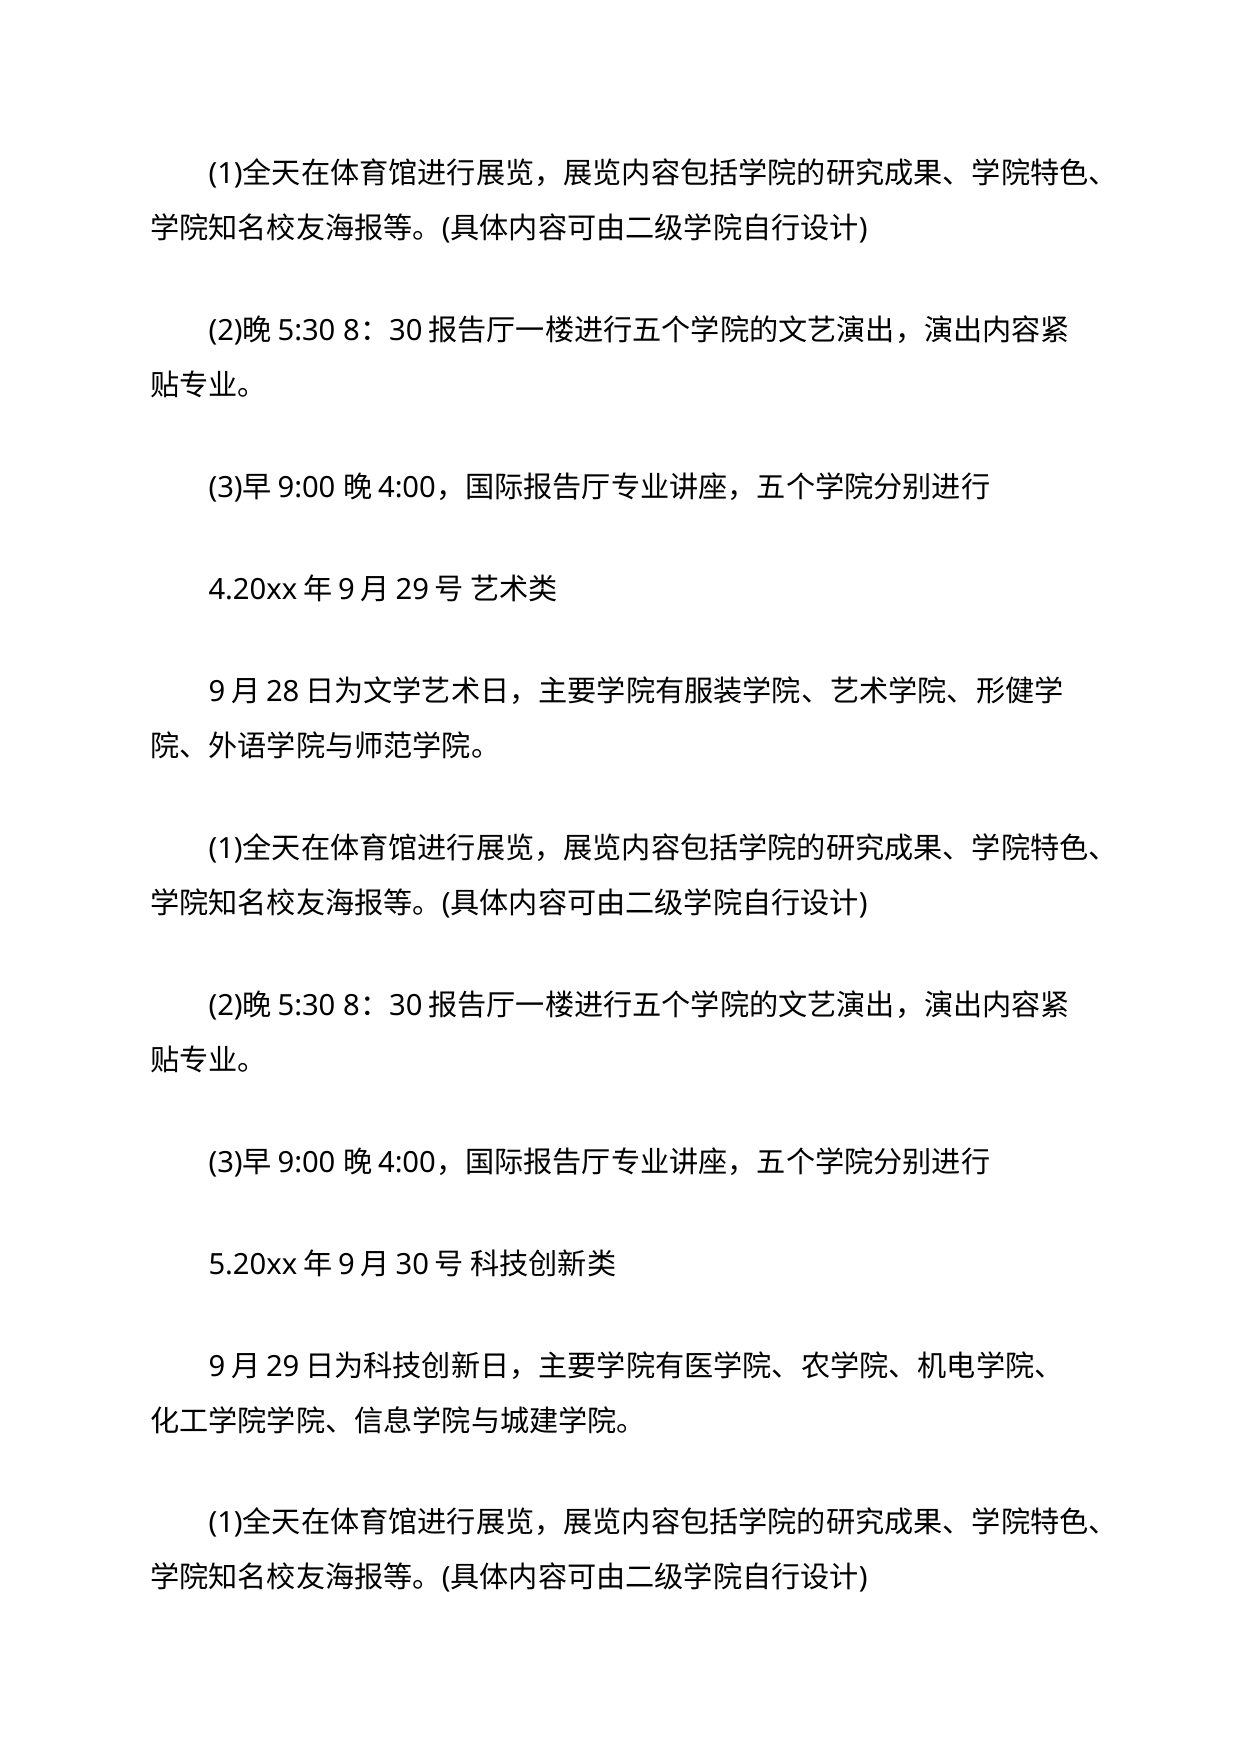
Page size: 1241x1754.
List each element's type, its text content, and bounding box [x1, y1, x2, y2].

text 9月28日为文学艺术日，主要学院有服装学院、艺术学院、形健学院、外语学院与师范学院。 [150, 668, 1090, 765]
text (2)晚5:30 8：30报告厅一楼进行五个学院的文艺演出，演出内容紧贴专业。 [150, 307, 1090, 404]
text (1)全天在体育馆进行展览，展览内容包括学院的研究成果、学院特色、学院知名校友海报等。(具体内容可由二级学院自行设计) [150, 150, 1090, 247]
text 9月29日为科技创新日，主要学院有医学院、农学院、机电学院、化工学院学院、信息学院与城建学院。 [150, 1342, 1090, 1439]
text (1)全天在体育馆进行展览，展览内容包括学院的研究成果、学院特色、学院知名校友海报等。(具体内容可由二级学院自行设计) [150, 824, 1090, 922]
text (1)全天在体育馆进行展览，展览内容包括学院的研究成果、学院特色、学院知名校友海报等。(具体内容可由二级学院自行设计) [150, 1499, 1090, 1596]
text (3)早9:00 晚4:00，国际报告厅专业讲座，五个学院分别进行 [150, 464, 1090, 506]
text (3)早9:00 晚4:00，国际报告厅专业讲座，五个学院分别进行 [150, 1138, 1090, 1181]
text 4.20xx年9月29号 艺术类 [150, 566, 1090, 608]
text (2)晚5:30 8：30报告厅一楼进行五个学院的文艺演出，演出内容紧贴专业。 [150, 981, 1090, 1079]
text 5.20xx年9月30号 科技创新类 [150, 1240, 1090, 1283]
